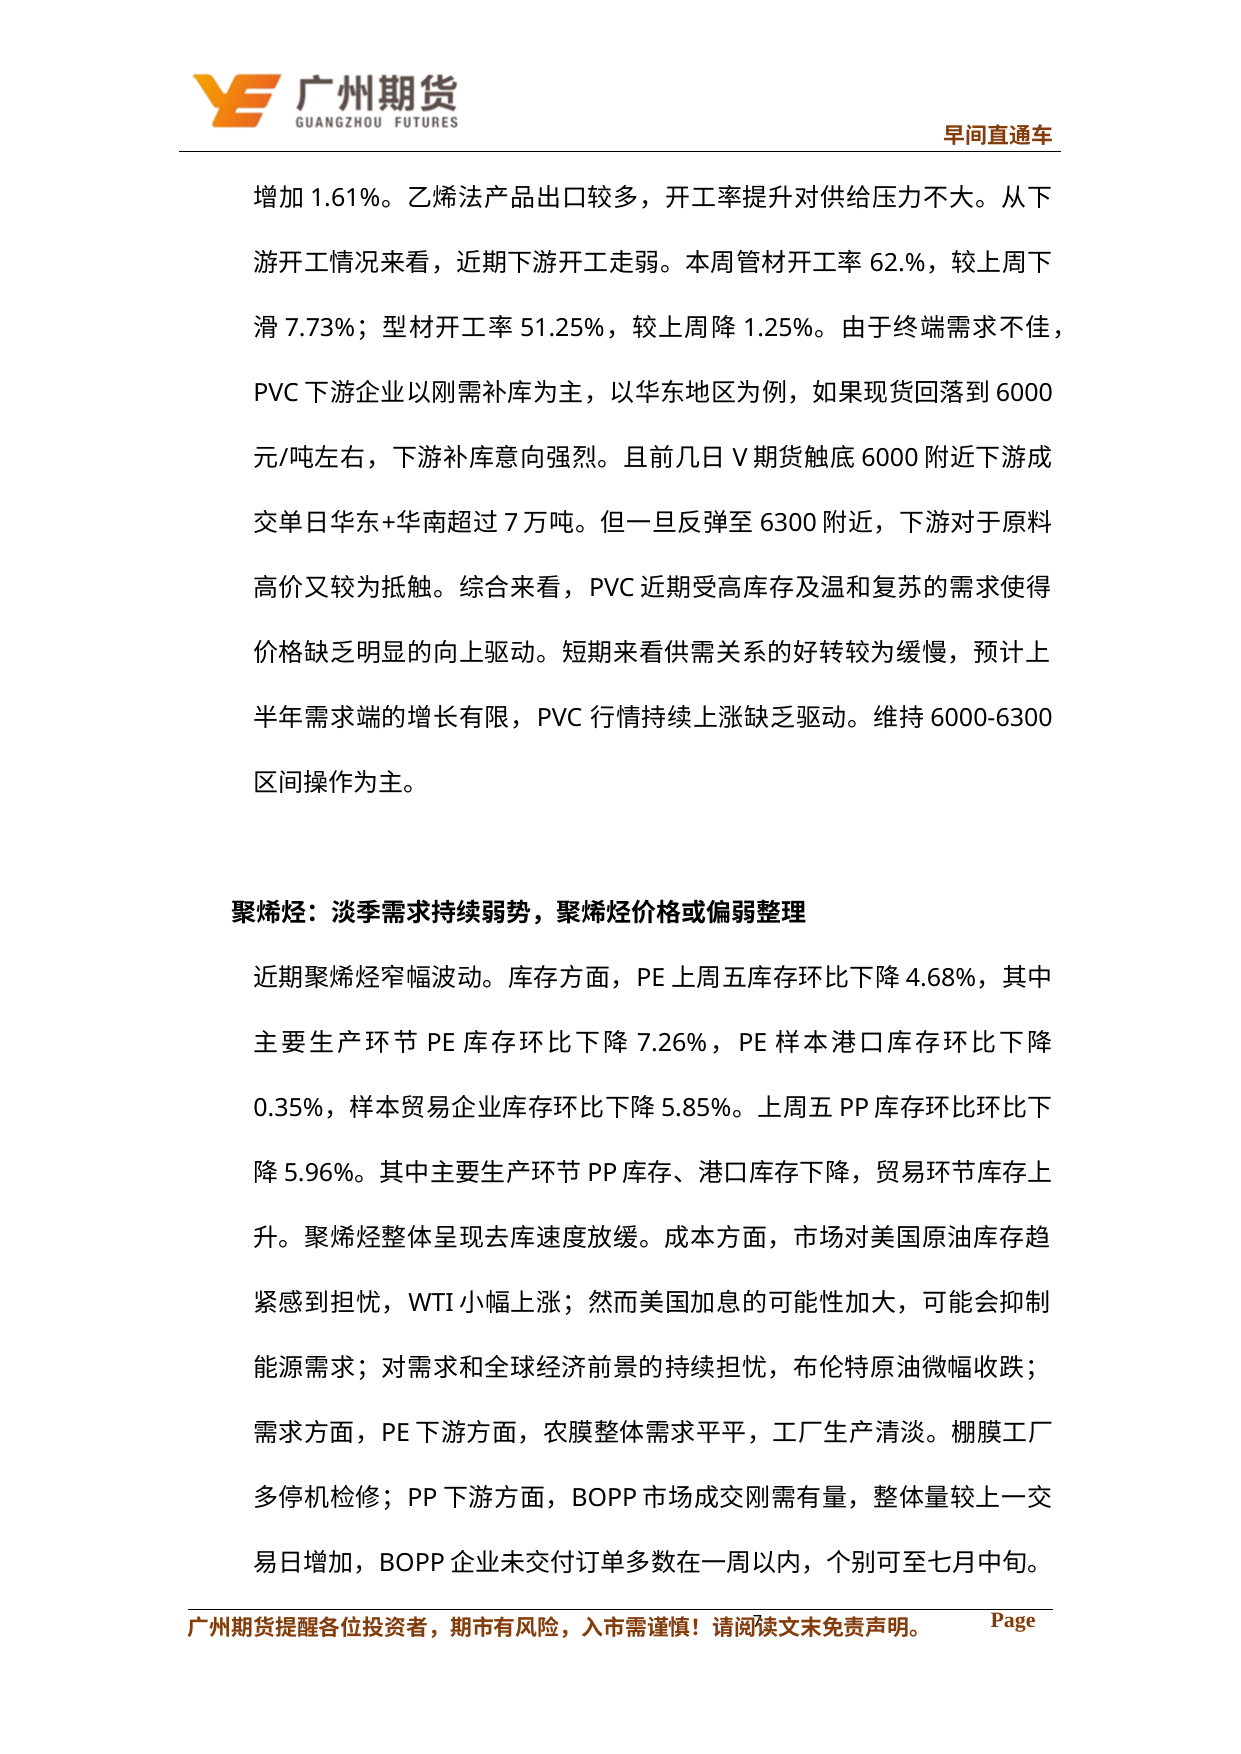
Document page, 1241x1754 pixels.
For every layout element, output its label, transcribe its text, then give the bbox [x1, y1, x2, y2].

picture [187, 61, 479, 139]
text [253, 943, 1053, 1593]
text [253, 163, 1053, 813]
text 聚烯烃：淡季需求持续弱势，聚烯烃价格或偏弱整理 [231, 878, 1053, 943]
